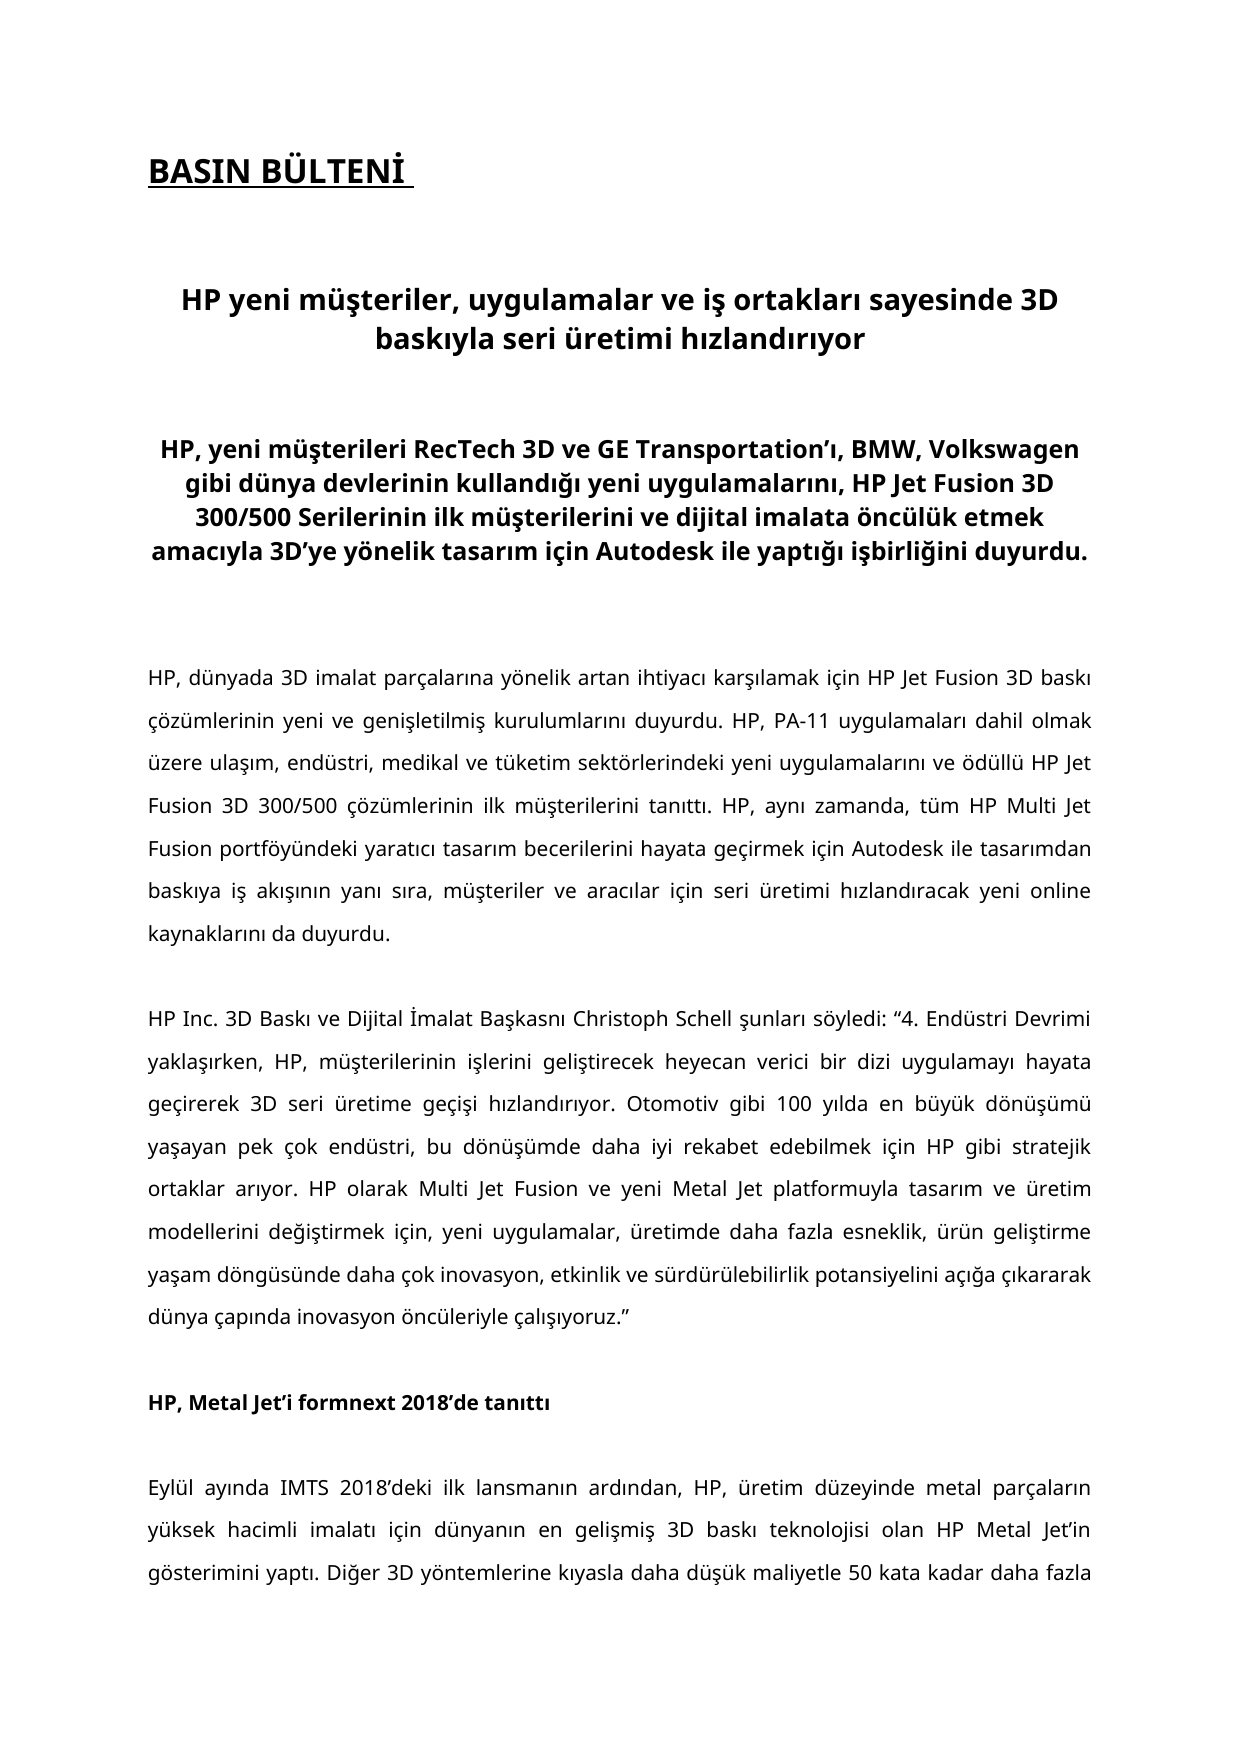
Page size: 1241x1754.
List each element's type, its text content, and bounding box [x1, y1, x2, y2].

text HP, yeni müşterileri RecTech 3D ve GE Transportation’ı, BMW, Volkswagen gibi dünya devlerinin kullandığı yeni uygulamalarını, HP Jet Fusion 3D 300/500 Serilerinin ilk müşterilerini ve dijital imalata öncülük etmek amacıyla 3D’ye yönelik tasarım için Autodesk ile yaptığı işbirliğini duyurdu. [148, 431, 1093, 567]
text HP, Metal Jet’i formnext 2018’de tanıttı [148, 1388, 1093, 1416]
text HP yeni müşteriler, uygulamalar ve iş ortakları sayesinde 3D baskıyla seri üretimi hızlandırıyor [148, 279, 1093, 358]
text HP Inc. 3D Baskı ve Dijital İmalat Başkasnı Christoph Schell şunları söyledi: “4. Endüstri Devrimi yaklaşırken, HP, müşterilerinin işlerini geliştirecek heyecan verici bir dizi uygulamayı hayata geçirerek 3D seri üretime geçişi hızlandırıyor. Otomotiv gibi 100 yılda en büyük dönüşümü yaşayan pek çok endüstri, bu dönüşümde daha iyi rekabet edebilmek için HP gibi stratejik ortaklar arıyor. HP olarak Multi Jet Fusion ve yeni Metal Jet platformuyla tasarım ve üretim modellerini değiştirmek için, yeni uygulamalar, üretimde daha fazla esneklik, ürün geliştirme yaşam döngüsünde daha çok inovasyon, etkinlik ve sürdürülebilirlik potansiyelini açığa çıkararak dünya çapında inovasyon öncüleriyle çalışıyoruz.” [148, 1004, 1093, 1331]
list HP, dünyada 3D imalat parçalarına yönelik artan ihtiyacı karşılamak için HP Jet Fusion 3D baskı çözümlerinin yeni ve genişletilmiş kurulumlarını duyurdu. HP, PA-11 uygulamaları dahil olmak üzere ulaşım, endüstri, medikal ve tüketim sektörlerindeki yeni uygulamalarını ve ödüllü HP Jet Fusion 3D 300/500 çözümlerinin ilk müşterilerini tanıttı. HP, aynı zamanda, tüm HP Multi Jet Fusion portföyündeki yaratıcı tasarım becerilerini hayata geçirmek için Autodesk ile tasarımdan baskıya iş akışının yanı sıra, müşteriler ve aracılar için seri üretimi hızlandıracak yeni online kaynaklarını da duyurdu. [148, 663, 1093, 947]
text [148, 1473, 1093, 1586]
text BASIN BÜLTENİ [148, 148, 1093, 193]
